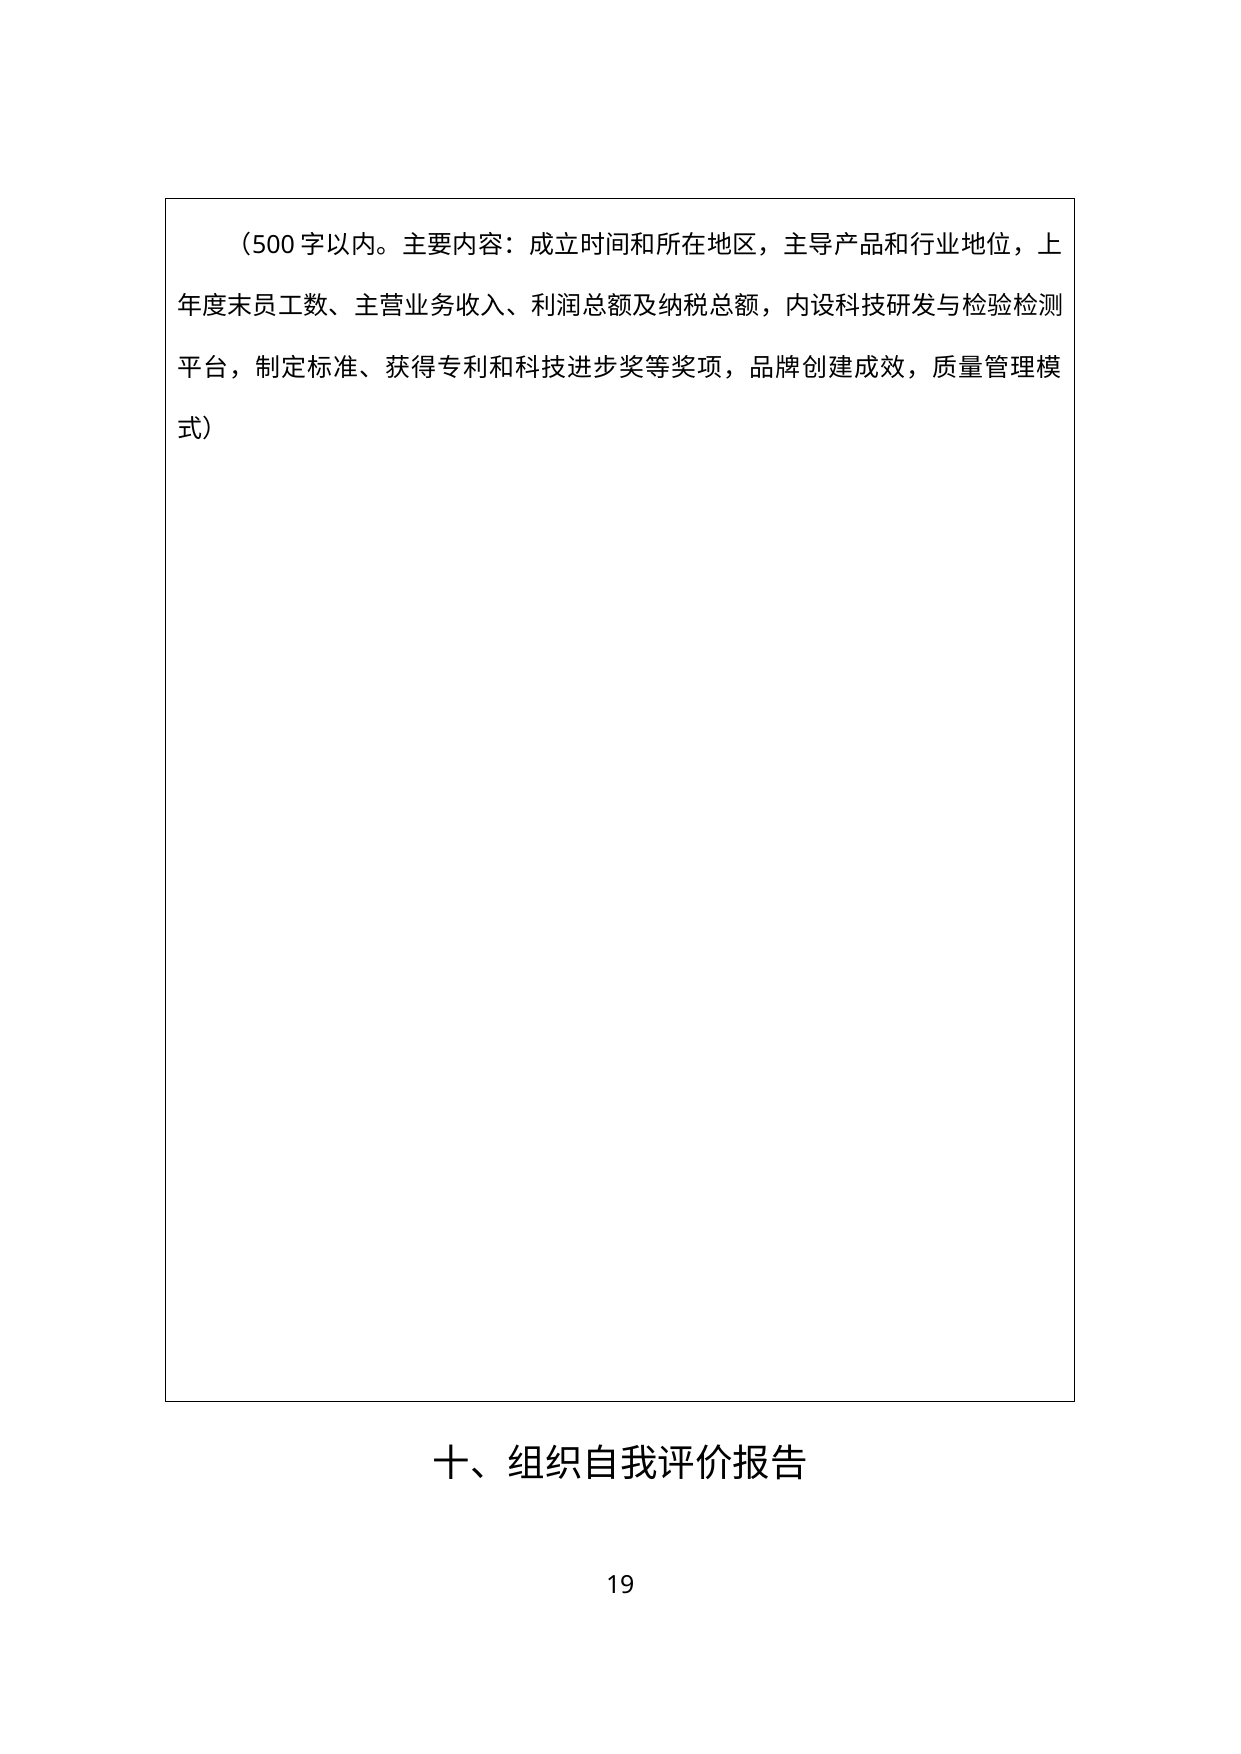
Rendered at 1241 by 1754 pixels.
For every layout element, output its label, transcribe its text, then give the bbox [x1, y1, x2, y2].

table_header （500字以内。主要内容：成立时间和所在地区，主导产品和行业地位，上年度末员工数、主营业务收入、利润总额及纳税总额，内设科技研发与检验检测平台，制定标准、获得专利和科技进步奖等奖项，品牌创建成效，质量管理模式） [166, 199, 1074, 1401]
text 十、组织自我评价报告 [161, 1443, 1079, 1485]
